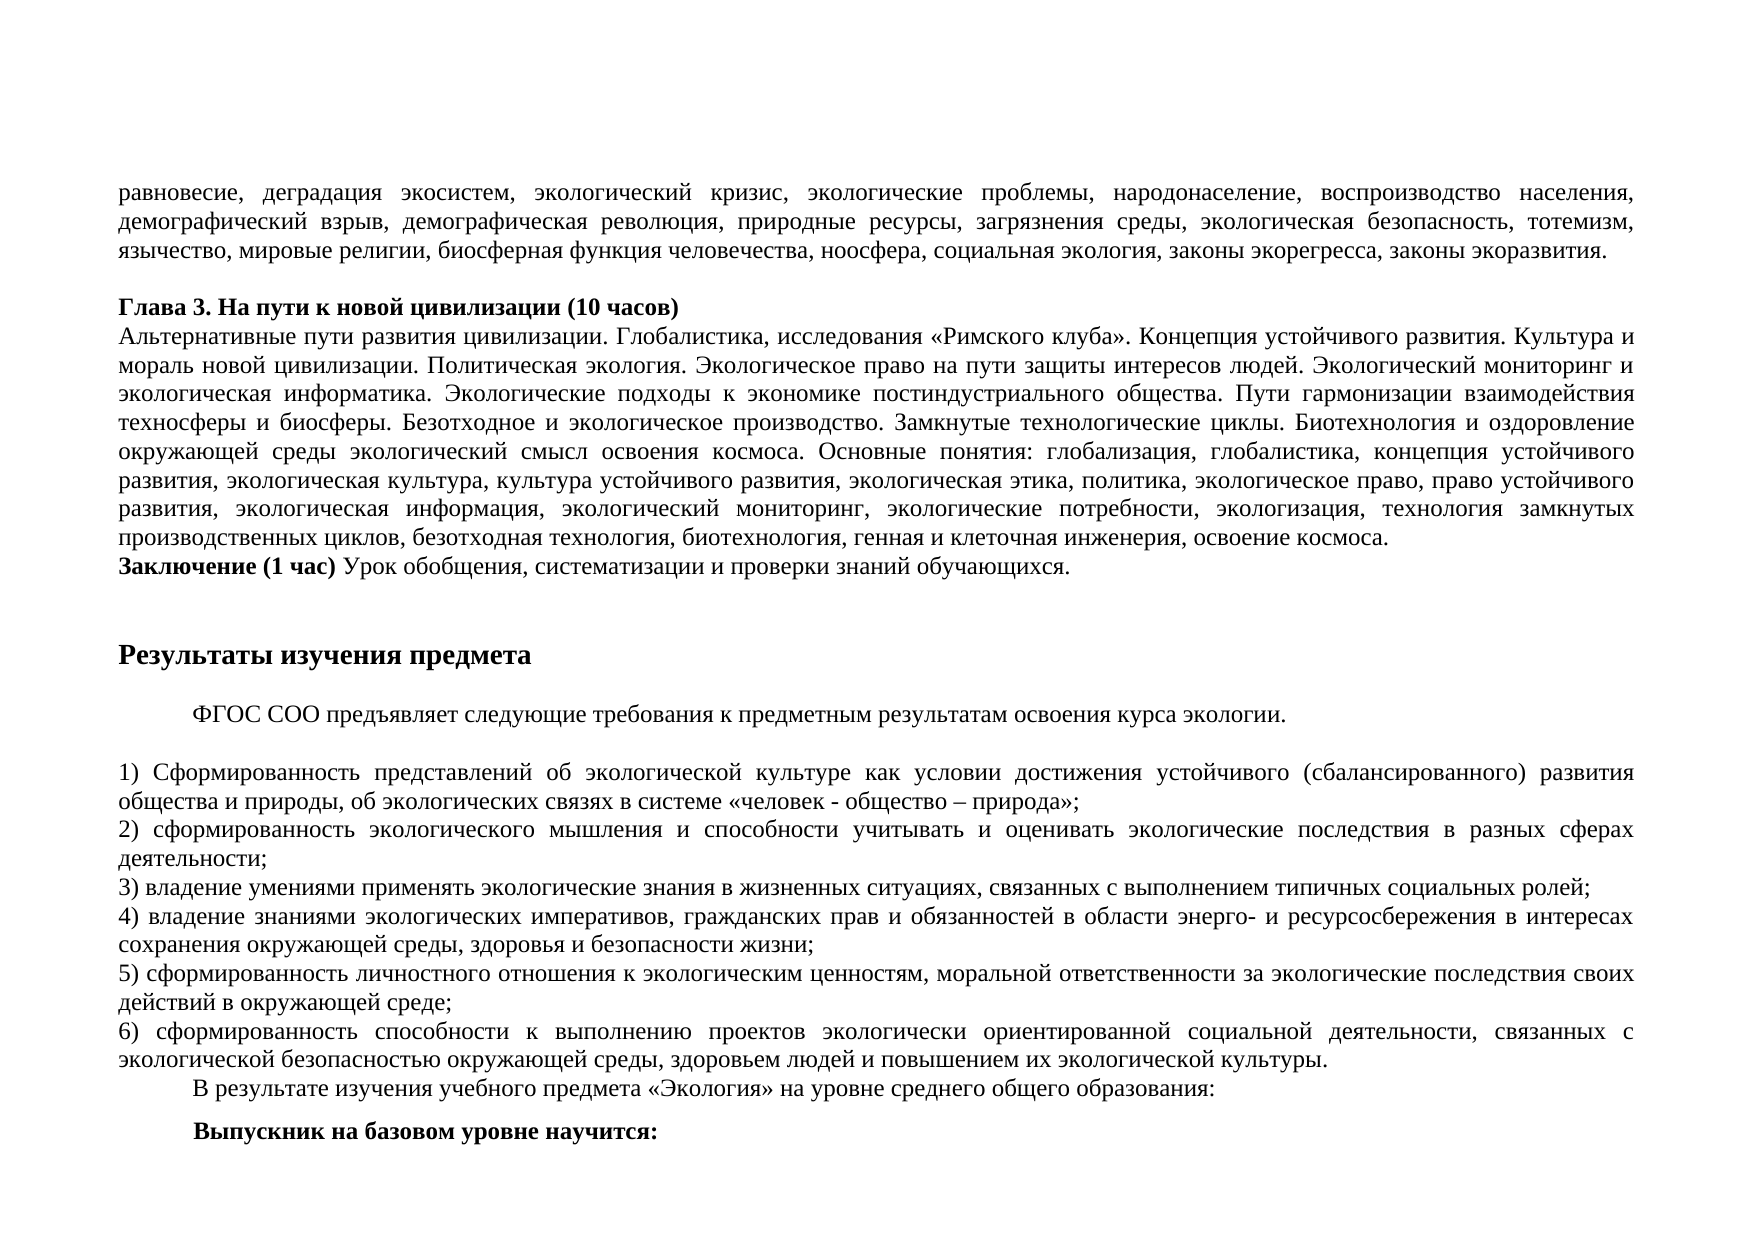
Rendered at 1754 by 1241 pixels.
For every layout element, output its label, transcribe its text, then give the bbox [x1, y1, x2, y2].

text Альтернативные пути развития цивилизации. Глобалистика, исследования «Римского клуба». Концепция устойчивого развития. Культура и мораль новой цивилизации. Политическая экология. Экологическое право на пути защиты интересов людей. Экологический мониторинг и экологическая информатика. Экологические подходы к экономике постиндустриального общества. Пути гармонизации взаимодействия техносферы и биосферы. Безотходное и экологическое производство. Замкнутые технологические циклы. Биотехнология и оздоровление окружающей среды экологический смысл освоения космоса. Основные понятия: глобализация, глобалистика, концепция устойчивого развития, экологическая культура, культура устойчивого развития, экологическая этика, политика, экологическое право, право устойчивого развития, экологическая информация, экологический мониторинг, экологические потребности, экологизация, технология замкнутых производственных циклов, безотходная технология, биотехнология, генная и клеточная инженерия, освоение космоса. [118, 321, 1636, 551]
text 1) Сформированность представлений об экологической культуре как условии достижения устойчивого (сбалансированного) развития общества и природы, об экологических связях в системе «человек - общество – природа»; [118, 757, 1636, 814]
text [118, 177, 1636, 263]
text 6) сформированность способности к выполнению проектов экологически ориентированной социальной деятельности, связанных с экологической безопасностью окружающей среды, здоровьем людей и повышением их экологической культуры. [118, 1016, 1636, 1073]
text ФГОС СОО предъявляет следующие требования к предметным результатам освоения курса экологии. [118, 699, 1636, 728]
text 5) сформированность личностного отношения к экологическим ценностям, моральной ответственности за экологические последствия своих действий в окружающей среде; [118, 958, 1636, 1016]
list Выпускник на базовом уровне научится: [193, 1116, 1636, 1145]
text Результаты изучения предмета [118, 637, 1636, 671]
text 4) владение знаниями экологических императивов, гражданских прав и обязанностей в области энерго- и ресурсосбережения в интересах сохранения окружающей среды, здоровья и безопасности жизни; [118, 901, 1636, 958]
text Глава 3. На пути к новой цивилизации (10 часов) [118, 292, 1636, 321]
text 2) сформированность экологического мышления и способности учитывать и оценивать экологические последствия в разных сферах деятельности; [118, 814, 1636, 872]
text Заключение (1 час) Урок обобщения, систематизации и проверки знаний обучающихся. [118, 551, 1636, 580]
text 3) владение умениями применять экологические знания в жизненных ситуациях, связанных с выполнением типичных социальных ролей; [118, 872, 1636, 901]
text В результате изучения учебного предмета «Экология» на уровне среднего общего образования: [118, 1073, 1636, 1102]
